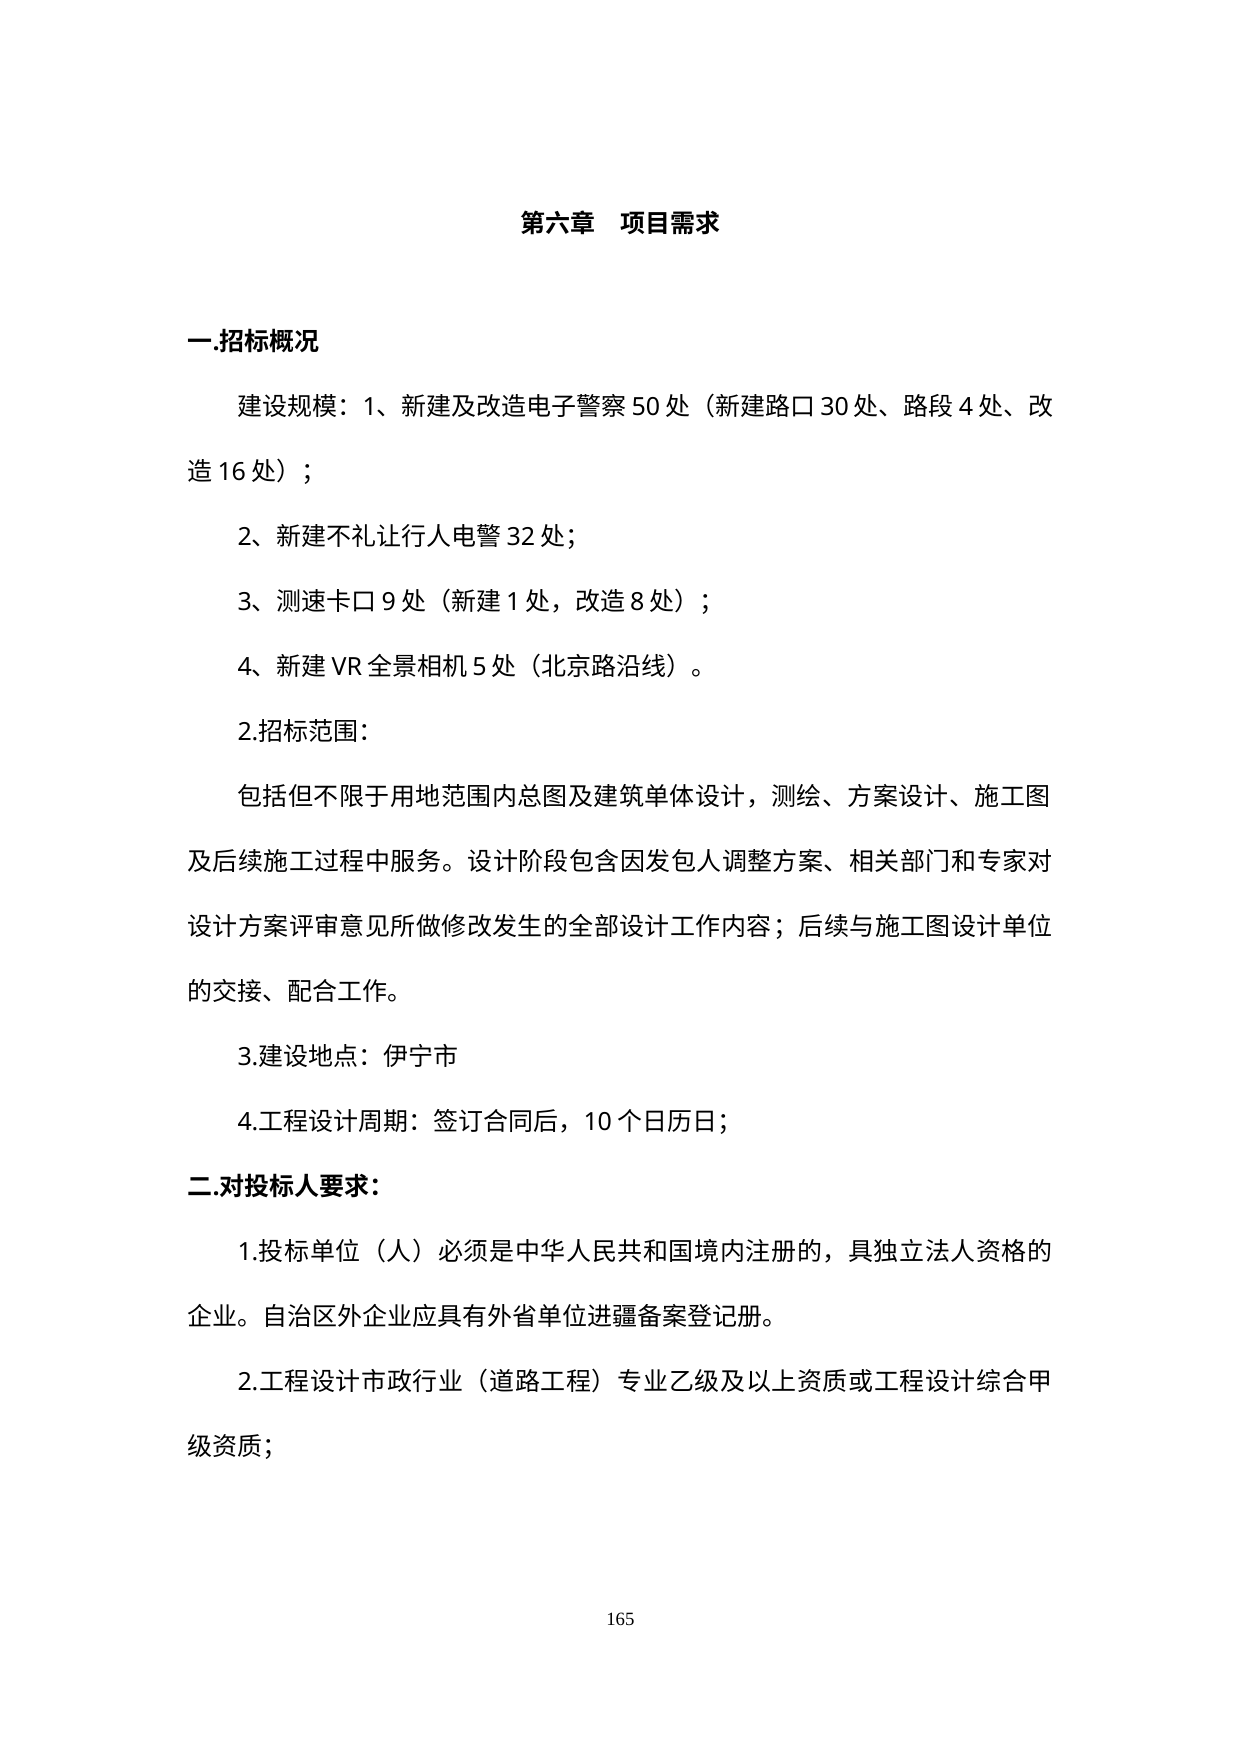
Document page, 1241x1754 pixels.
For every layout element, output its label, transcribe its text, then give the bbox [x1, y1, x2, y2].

text 4.工程设计周期：签订合同后，10个日历日； [187, 1087, 1053, 1152]
text 2.工程设计市政行业（道路工程）专业乙级及以上资质或工程设计综合甲级资质； [187, 1347, 1053, 1477]
text 一.招标概况 [187, 307, 1050, 372]
text 1.投标单位（人）必须是中华人民共和国境内注册的，具独立法人资格的企业。自治区外企业应具有外省单位进疆备案登记册。 [187, 1217, 1053, 1347]
text 3.建设地点：伊宁市 [187, 1022, 1053, 1087]
text 4、新建VR全景相机5处（北京路沿线）。 [187, 632, 1053, 697]
text 建设规模：1、新建及改造电子警察50处（新建路口30处、路段4处、改造16处）； [187, 372, 1053, 502]
text 3、测速卡口9处（新建1处，改造8处）； [187, 567, 1053, 632]
text 二.对投标人要求： [187, 1152, 1050, 1217]
list 项目需求 [187, 189, 1053, 254]
text 2.招标范围： [187, 697, 1053, 762]
text 包括但不限于用地范围内总图及建筑单体设计，测绘、方案设计、施工图及后续施工过程中服务。设计阶段包含因发包人调整方案、相关部门和专家对设计方案评审意见所做修改发生的全部设计工作内容；后续与施工图设计单位的交接、配合工作。 [187, 762, 1053, 1022]
text 2、新建不礼让行人电警32处； [187, 502, 1053, 567]
